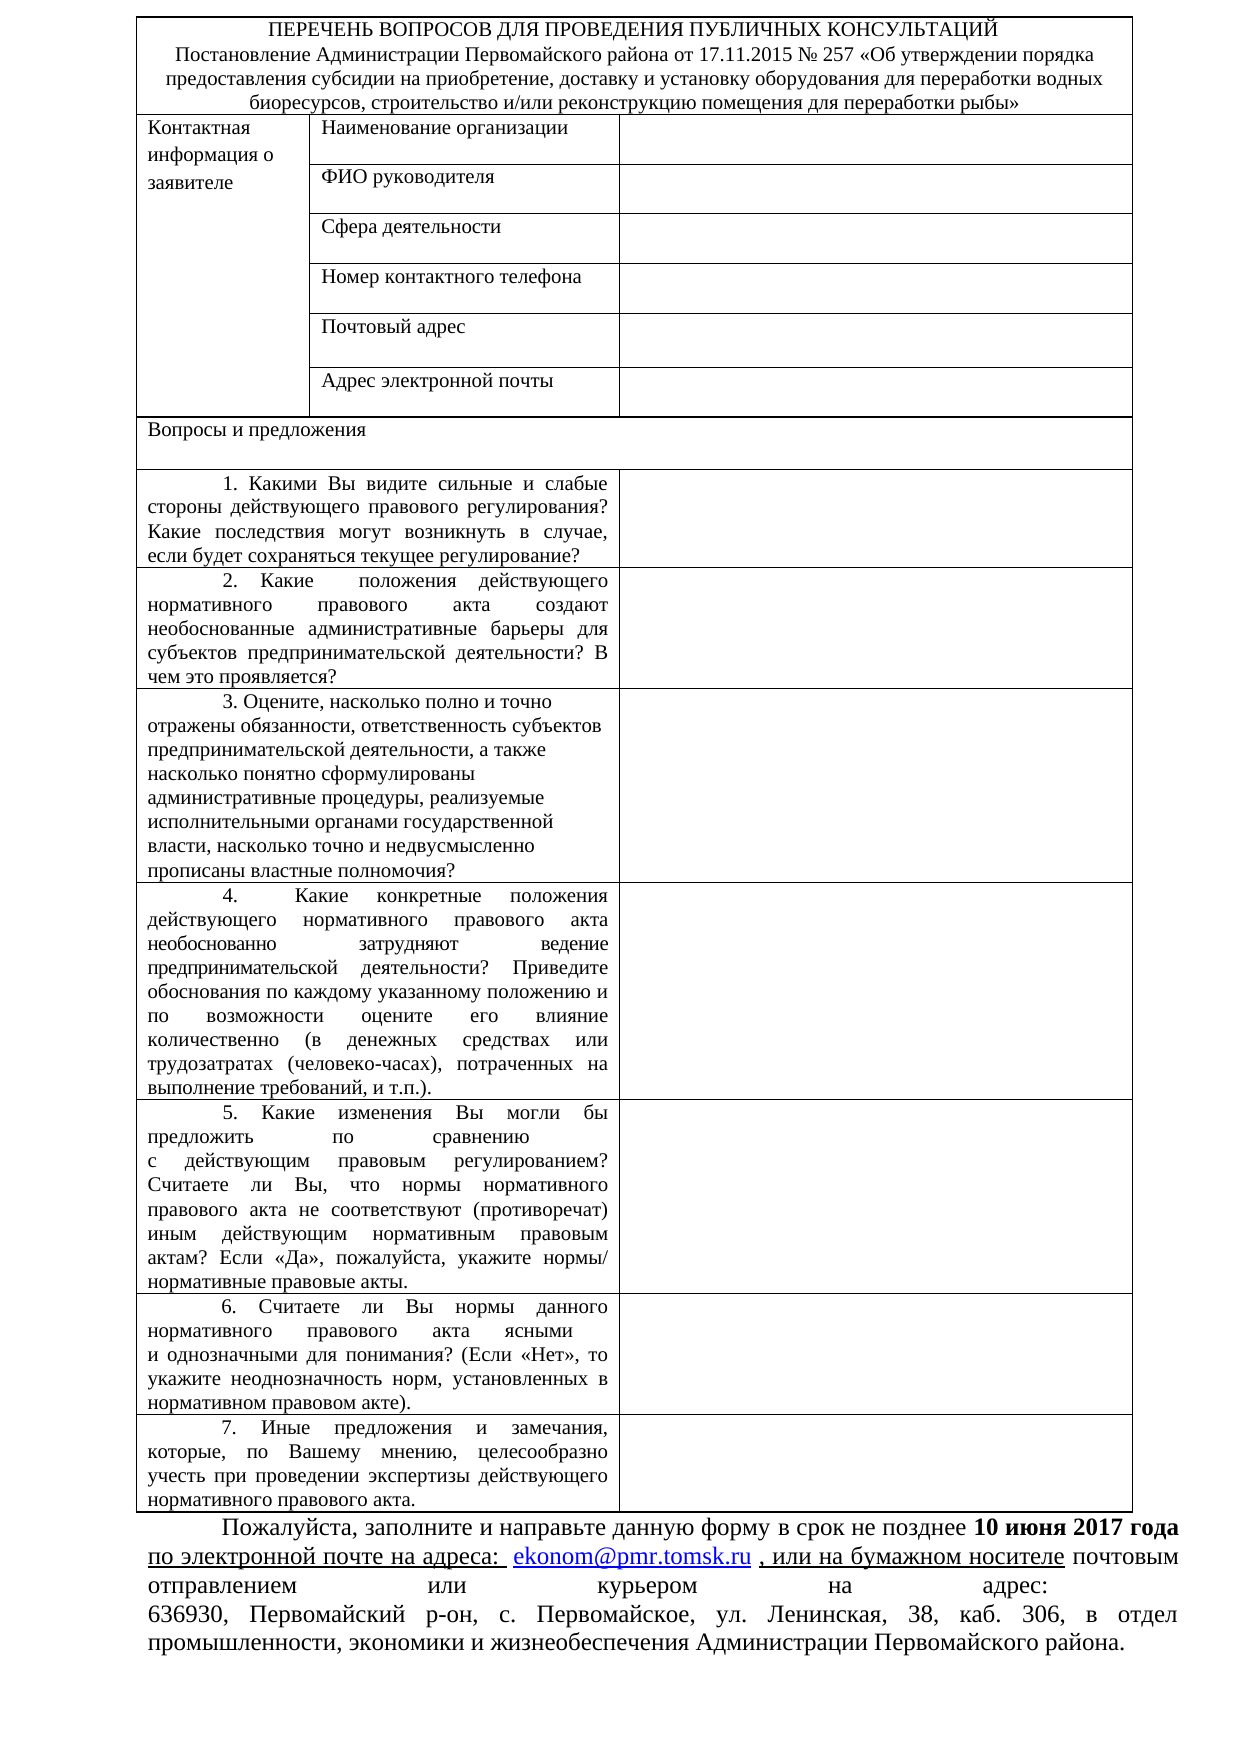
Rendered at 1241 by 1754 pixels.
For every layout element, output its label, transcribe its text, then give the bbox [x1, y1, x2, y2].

table_cell 2. Какие положения действующего нормативного правового акта создают необоснованные административные барьеры для субъектов предпринимательской деятельности? В чем это проявляется? [137, 568, 619, 688]
table_cell [620, 165, 1132, 213]
table_cell Контактная информация о заявителе [137, 115, 309, 416]
table_cell [620, 1294, 1132, 1414]
table_cell [620, 214, 1132, 263]
table_cell Вопросы и предложения [137, 418, 1132, 469]
table_cell Адрес электронной почты [310, 368, 619, 416]
table_cell [620, 115, 1132, 163]
table_cell [620, 883, 1132, 1099]
table_cell [620, 568, 1132, 688]
text Пожалуйста, заполните и направьте данную форму в срок не позднее 10 июня 2017 года по электронной почте на адреса: ekonom@pmr.tomsk.ru , или на бумажном носителе почтовым отправлением или курьером на адрес: 636930, Первомайский р-он, с. Первомайское, ул. Ленинская, 38, каб. 306, в отдел промышленности, экономики и жизнеобеспечения Администрации Первомайского района. [148, 89, 1179, 1656]
table_cell [620, 368, 1132, 416]
table_cell [620, 1100, 1132, 1293]
table_cell [620, 689, 1132, 882]
table_cell 1. Какими Вы видите сильные и слабые стороны действующего правового регулирования? Какие последствия могут возникнуть в случае, если будет сохраняться текущее регулирование? [137, 470, 619, 567]
table_cell ФИО руководителя [310, 165, 619, 213]
table_cell 7. Иные предложения и замечания, которые, по Вашему мнению, целесообразно учесть при проведении экспертизы действующего нормативного правового акта. [137, 1415, 619, 1511]
table_cell Почтовый адрес [310, 314, 619, 367]
table_cell [620, 314, 1132, 367]
table_cell 6. Считаете ли Вы нормы данного нормативного правового акта ясными и однозначными для понимания? (Если «Нет», то укажите неоднозначность норм, установленных в нормативном правовом акте). [137, 1294, 619, 1414]
table_cell Наименование организации [310, 115, 619, 163]
table_cell [620, 470, 1132, 567]
table_cell 5. Какие изменения Вы могли бы предложить по сравнению с действующим правовым регулированием? Считаете ли Вы, что нормы нормативного правового акта не соответствуют (противоречат) иным действующим нормативным правовым актам? Если «Да», пожалуйста, укажите нормы/ нормативные правовые акты. [137, 1100, 619, 1293]
table_header ПЕРЕЧЕНЬ вопросов для проведения публичных консультаций Постановление Администрации Первомайского района от 17.11.2015 № 257 «Об утверждении порядка предоставления субсидии на приобретение, доставку и установку оборудования для переработки водных биоресурсов, строительство и/или реконструкцию помещения для переработки рыбы» [137, 18, 1132, 114]
table_cell Номер контактного телефона [310, 264, 619, 313]
table_cell Сфера деятельности [310, 214, 619, 263]
table_cell 3. Оцените, насколько полно и точно отражены обязанности, ответственность субъектов предпринимательской деятельности, а также насколько понятно сформулированы административные процедуры, реализуемые исполнительными органами государственной власти, насколько точно и недвусмысленно прописаны властные полномочия? [137, 689, 619, 882]
table_cell [620, 264, 1132, 313]
table_cell 4. Какие конкретные положения действующего нормативного правового акта необоснованно затрудняют ведение предпринимательской деятельности? Приведите обоснования по каждому указанному положению и по возможности оцените его влияние количественно (в денежных средствах или трудозатратах (человеко-часах), потраченных на выполнение требований, и т.п.). [137, 883, 619, 1099]
table_cell [620, 1415, 1132, 1511]
